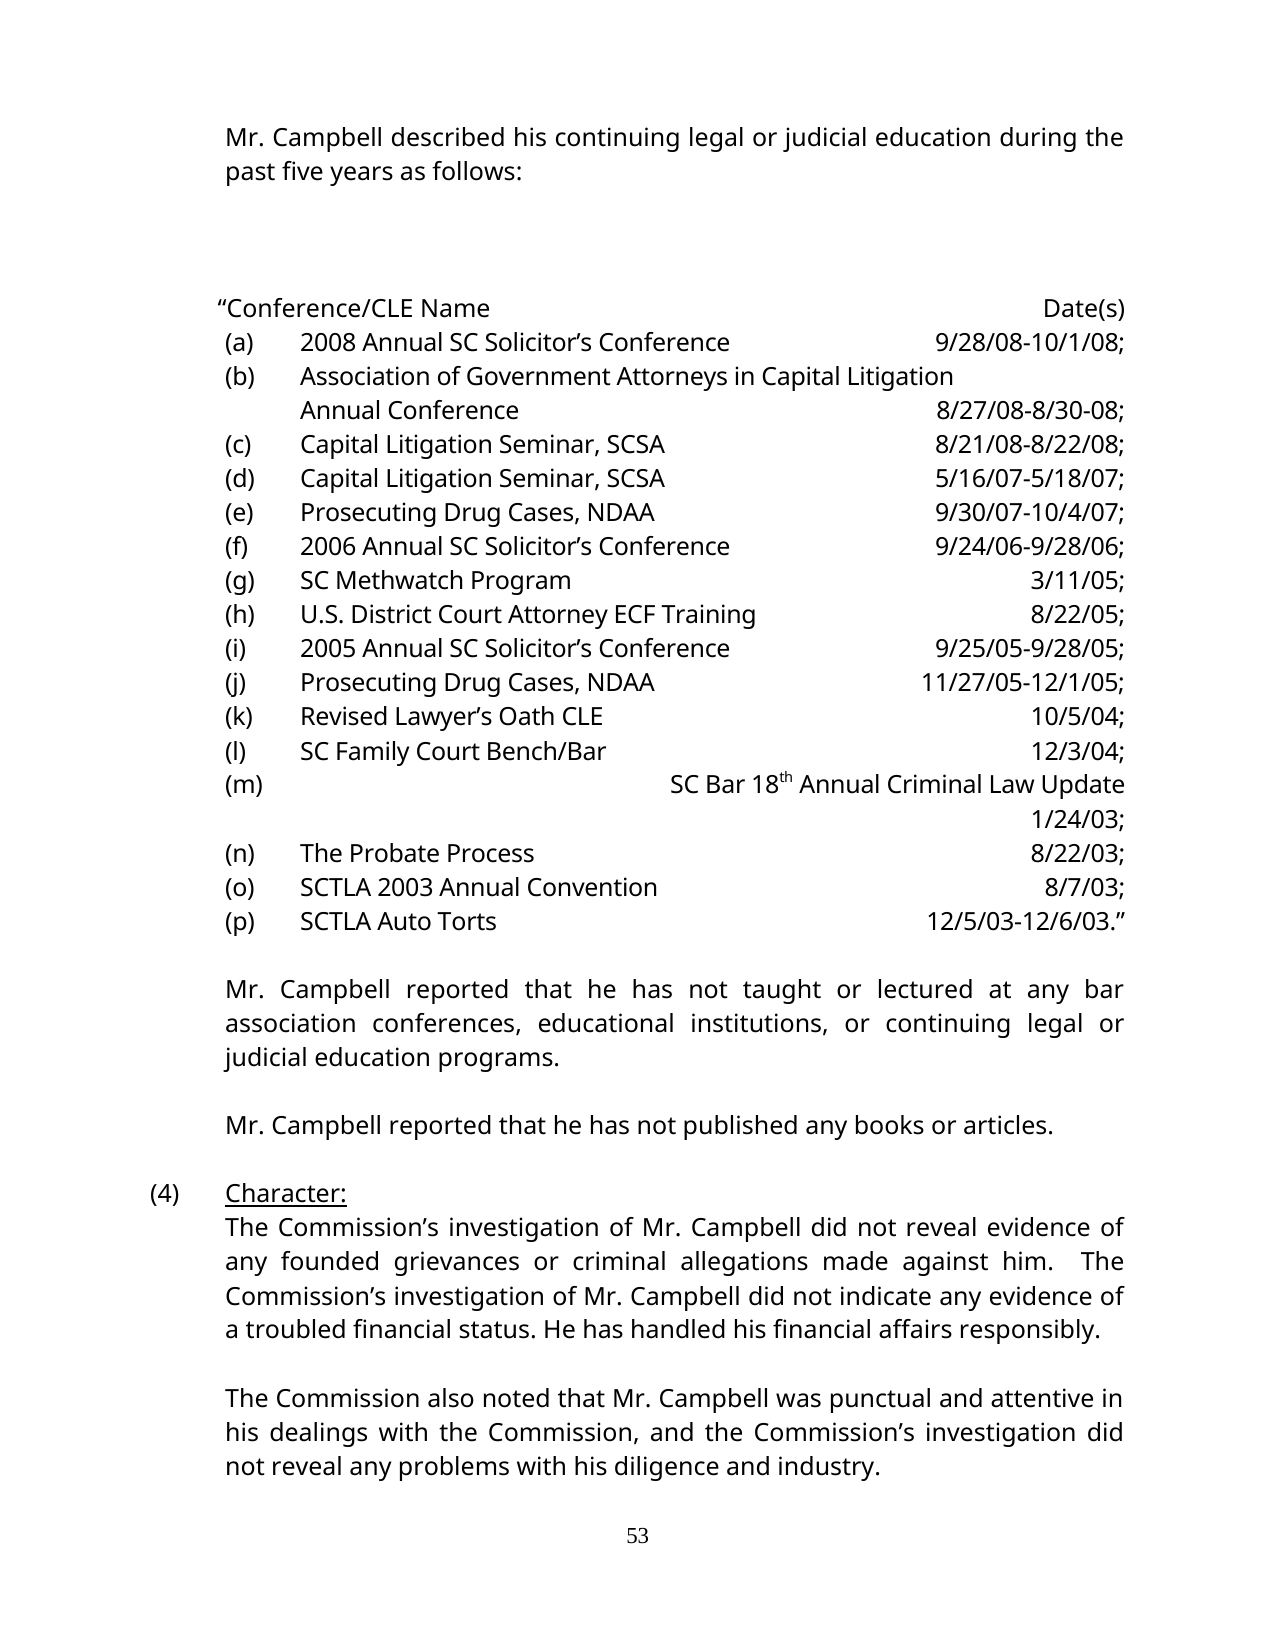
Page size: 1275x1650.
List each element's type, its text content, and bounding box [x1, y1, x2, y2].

text (p) SCTLA Auto Torts 12/5/03-12/6/03.” [225, 903, 1125, 937]
text (a) 2008 Annual SC Solicitor’s Conference 9/28/08-10/1/08; [225, 324, 1125, 358]
text “Conference/CLE Name Date(s) [150, 290, 1125, 324]
text Mr. Campbell described his continuing legal or judicial education during the past five years as follows: [169, 120, 1125, 188]
text (h) U.S. District Court Attorney ECF Training 8/22/05; [225, 597, 1125, 631]
text Annual Conference 8/27/08-8/30-08; [225, 392, 1125, 427]
text The Commission also noted that Mr. Campbell was punctual and attentive in his dealings with the Commission, and the Commission’s investigation did not reveal any problems with his diligence and industry. [225, 1380, 1125, 1482]
text (j) Prosecuting Drug Cases, NDAA 11/27/05-12/1/05; [225, 665, 1125, 699]
text (i) 2005 Annual SC Solicitor’s Conference 9/25/05-9/28/05; [225, 631, 1125, 665]
text (k) Revised Lawyer’s Oath CLE 10/5/04; [225, 699, 1125, 733]
text (4) Character: [150, 1176, 1125, 1210]
text Mr. Campbell reported that he has not published any books or articles. [225, 1108, 1125, 1142]
text (l) SC Family Court Bench/Bar 12/3/04; [225, 733, 1125, 767]
text The Commission’s investigation of Mr. Campbell did not reveal evidence of any founded grievances or criminal allegations made against him. The Commission’s investigation of Mr. Campbell did not indicate any evidence of a troubled financial status. He has handled his financial affairs responsibly. [150, 1210, 1125, 1346]
text (n) The Probate Process 8/22/03; [225, 835, 1125, 869]
text (m) SC Bar 18th Annual Criminal Law Update 1/24/03; [225, 767, 1125, 835]
text Mr. Campbell reported that he has not taught or lectured at any bar association conferences, educational institutions, or continuing legal or judicial education programs. [225, 972, 1125, 1074]
text (d) Capital Litigation Seminar, SCSA 5/16/07-5/18/07; [225, 461, 1125, 495]
text (e) Prosecuting Drug Cases, NDAA 9/30/07-10/4/07; [225, 495, 1125, 529]
text (b) Association of Government Attorneys in Capital Litigation [225, 358, 1125, 392]
text (c) Capital Litigation Seminar, SCSA 8/21/08-8/22/08; [225, 427, 1125, 461]
text (g) SC Methwatch Program 3/11/05; [225, 563, 1125, 597]
text (o) SCTLA 2003 Annual Convention 8/7/03; [225, 869, 1125, 903]
text (f) 2006 Annual SC Solicitor’s Conference 9/24/06-9/28/06; [225, 529, 1125, 563]
